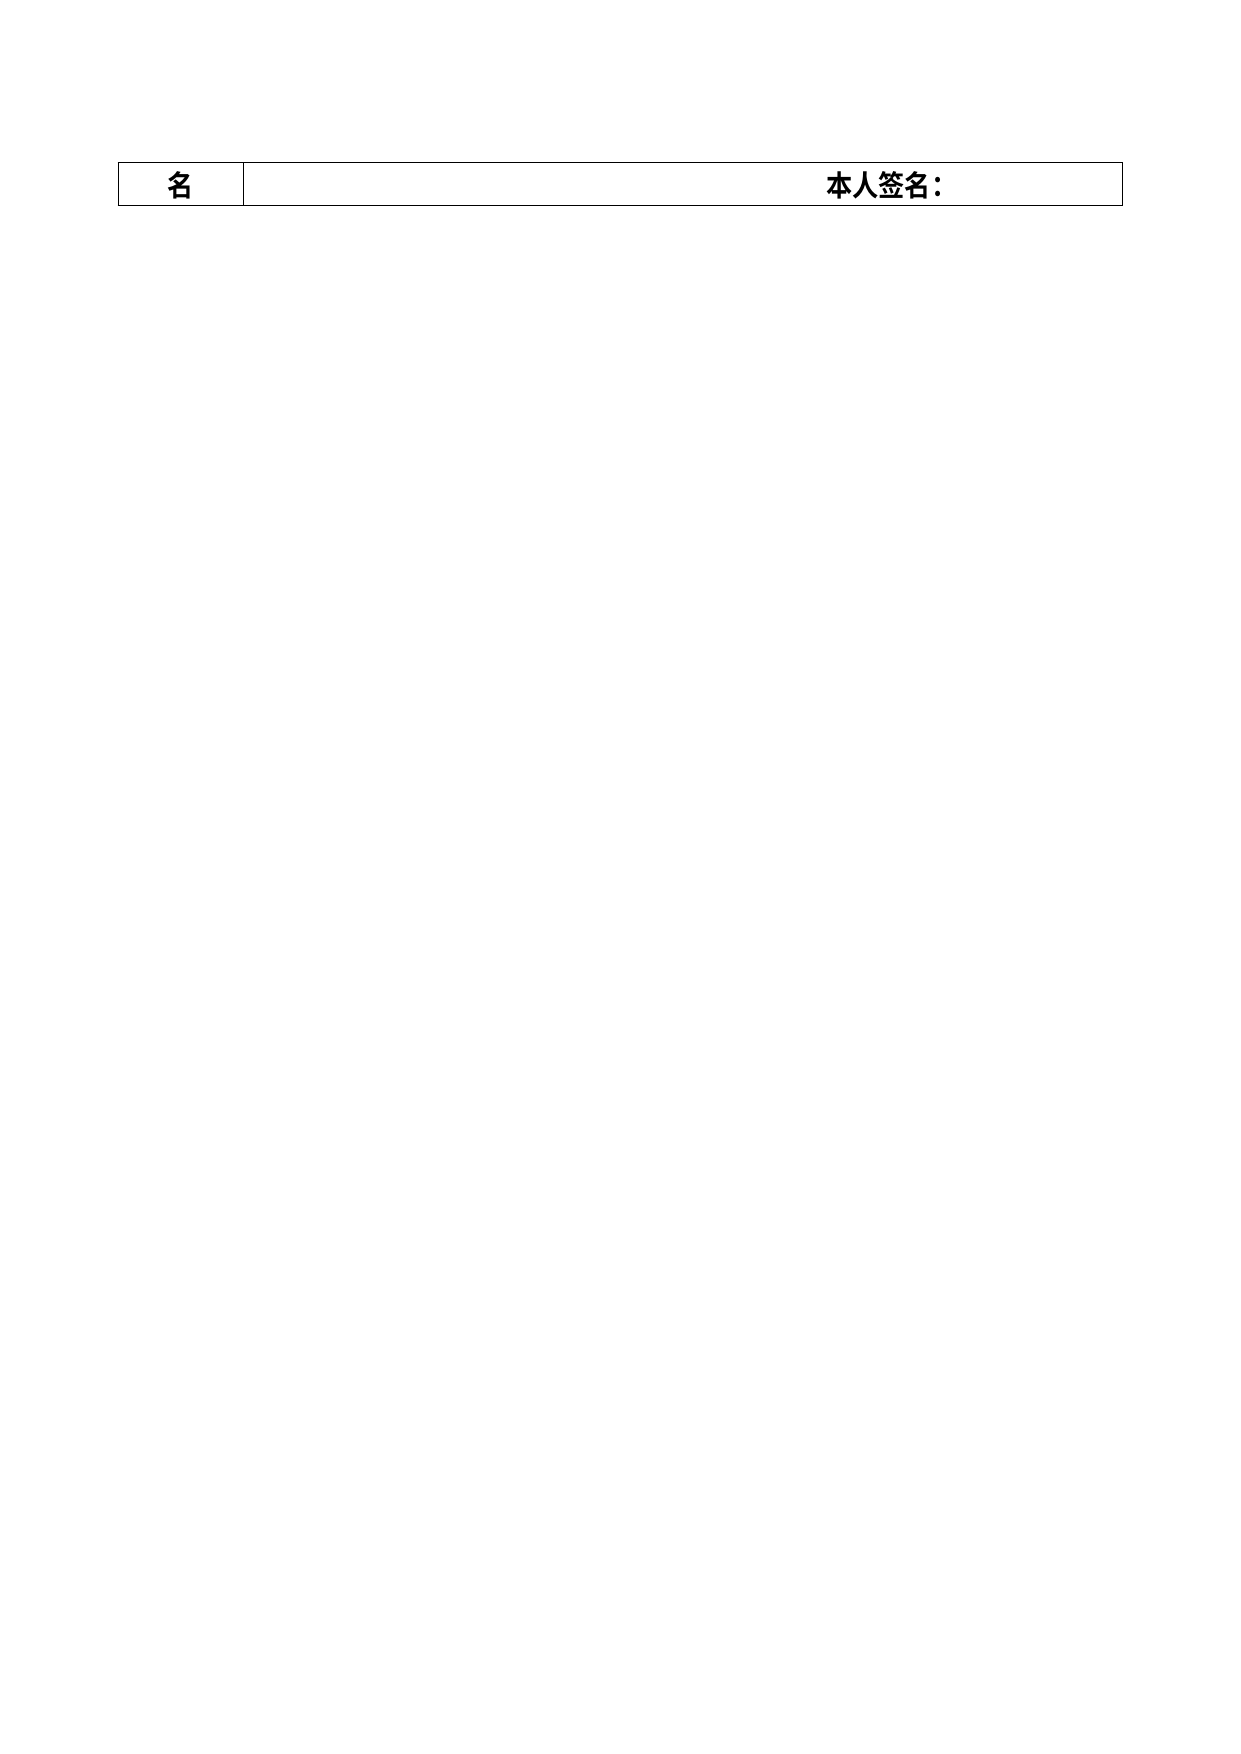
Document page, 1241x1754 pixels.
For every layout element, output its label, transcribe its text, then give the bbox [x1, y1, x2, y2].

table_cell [244, 163, 1122, 205]
table_cell 本 人 承 诺 签 名 [119, 163, 243, 205]
